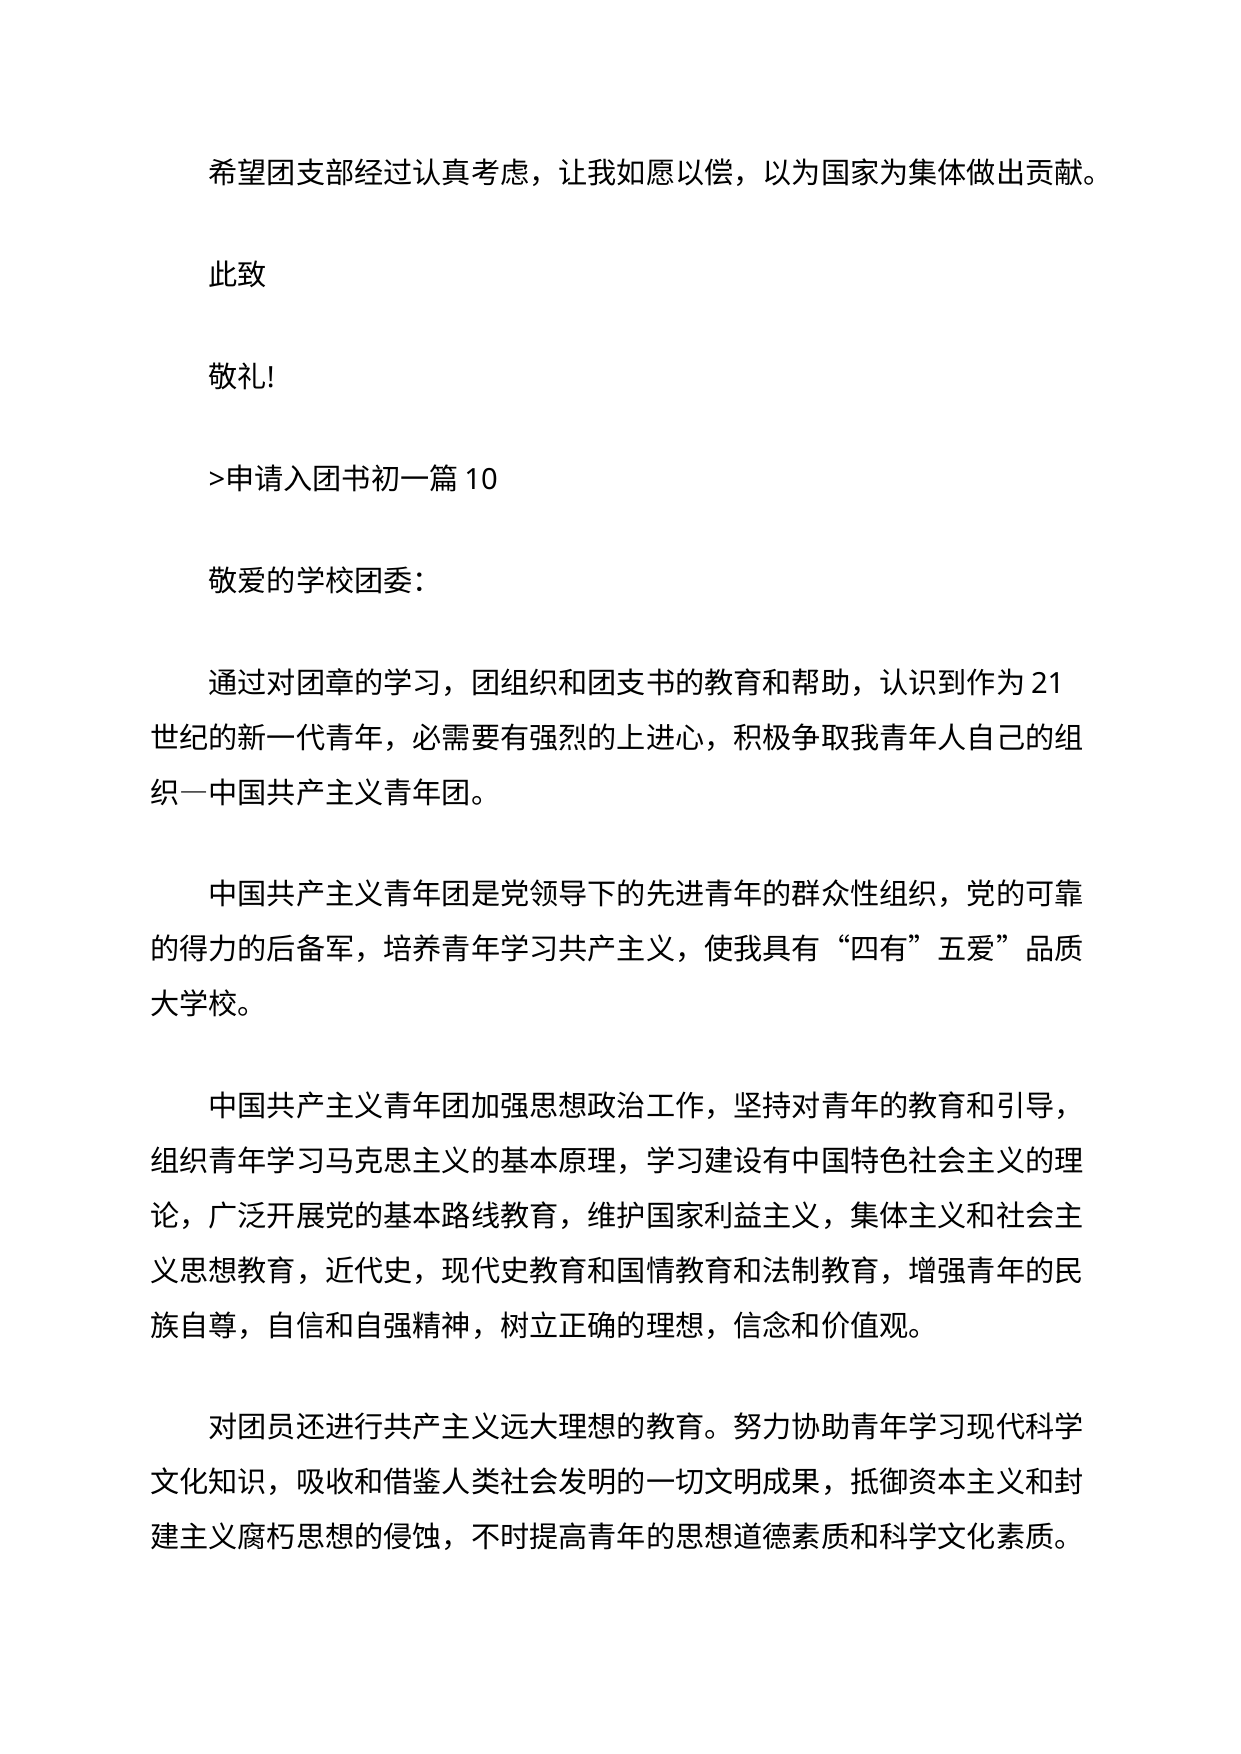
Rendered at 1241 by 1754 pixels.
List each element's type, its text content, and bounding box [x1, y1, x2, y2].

text 中国共产主义青年团加强思想政治工作，坚持对青年的教育和引导，组织青年学习马克思主义的基本原理，学习建设有中国特色社会主义的理论，广泛开展党的基本路线教育，维护国家利益主义，集体主义和社会主义思想教育，近代史，现代史教育和国情教育和法制教育，增强青年的民族自尊，自信和自强精神，树立正确的理想，信念和价值观。 [150, 1082, 1090, 1344]
text 对团员还进行共产主义远大理想的教育。努力协助青年学习现代科学文化知识，吸收和借鉴人类社会发明的一切文明成果，抵御资本主义和封建主义腐朽思想的侵蚀，不时提高青年的思想道德素质和科学文化素质。 [150, 1404, 1090, 1556]
text 希望团支部经过认真考虑，让我如愿以偿，以为国家为集体做出贡献。 [150, 150, 1090, 192]
text >申请入团书初一篇10 [150, 456, 1090, 498]
text 通过对团章的学习，团组织和团支书的教育和帮助，认识到作为21世纪的新一代青年，必需要有强烈的上进心，积极争取我青年人自己的组织—中国共产主义青年团。 [150, 659, 1090, 811]
text 敬礼! [150, 353, 1090, 396]
text 此致 [150, 252, 1090, 294]
text 敬爱的学校团委： [150, 557, 1090, 600]
text 中国共产主义青年团是党领导下的先进青年的群众性组织，党的可靠的得力的后备军，培养青年学习共产主义，使我具有“四有”五爱”品质大学校。 [150, 871, 1090, 1023]
